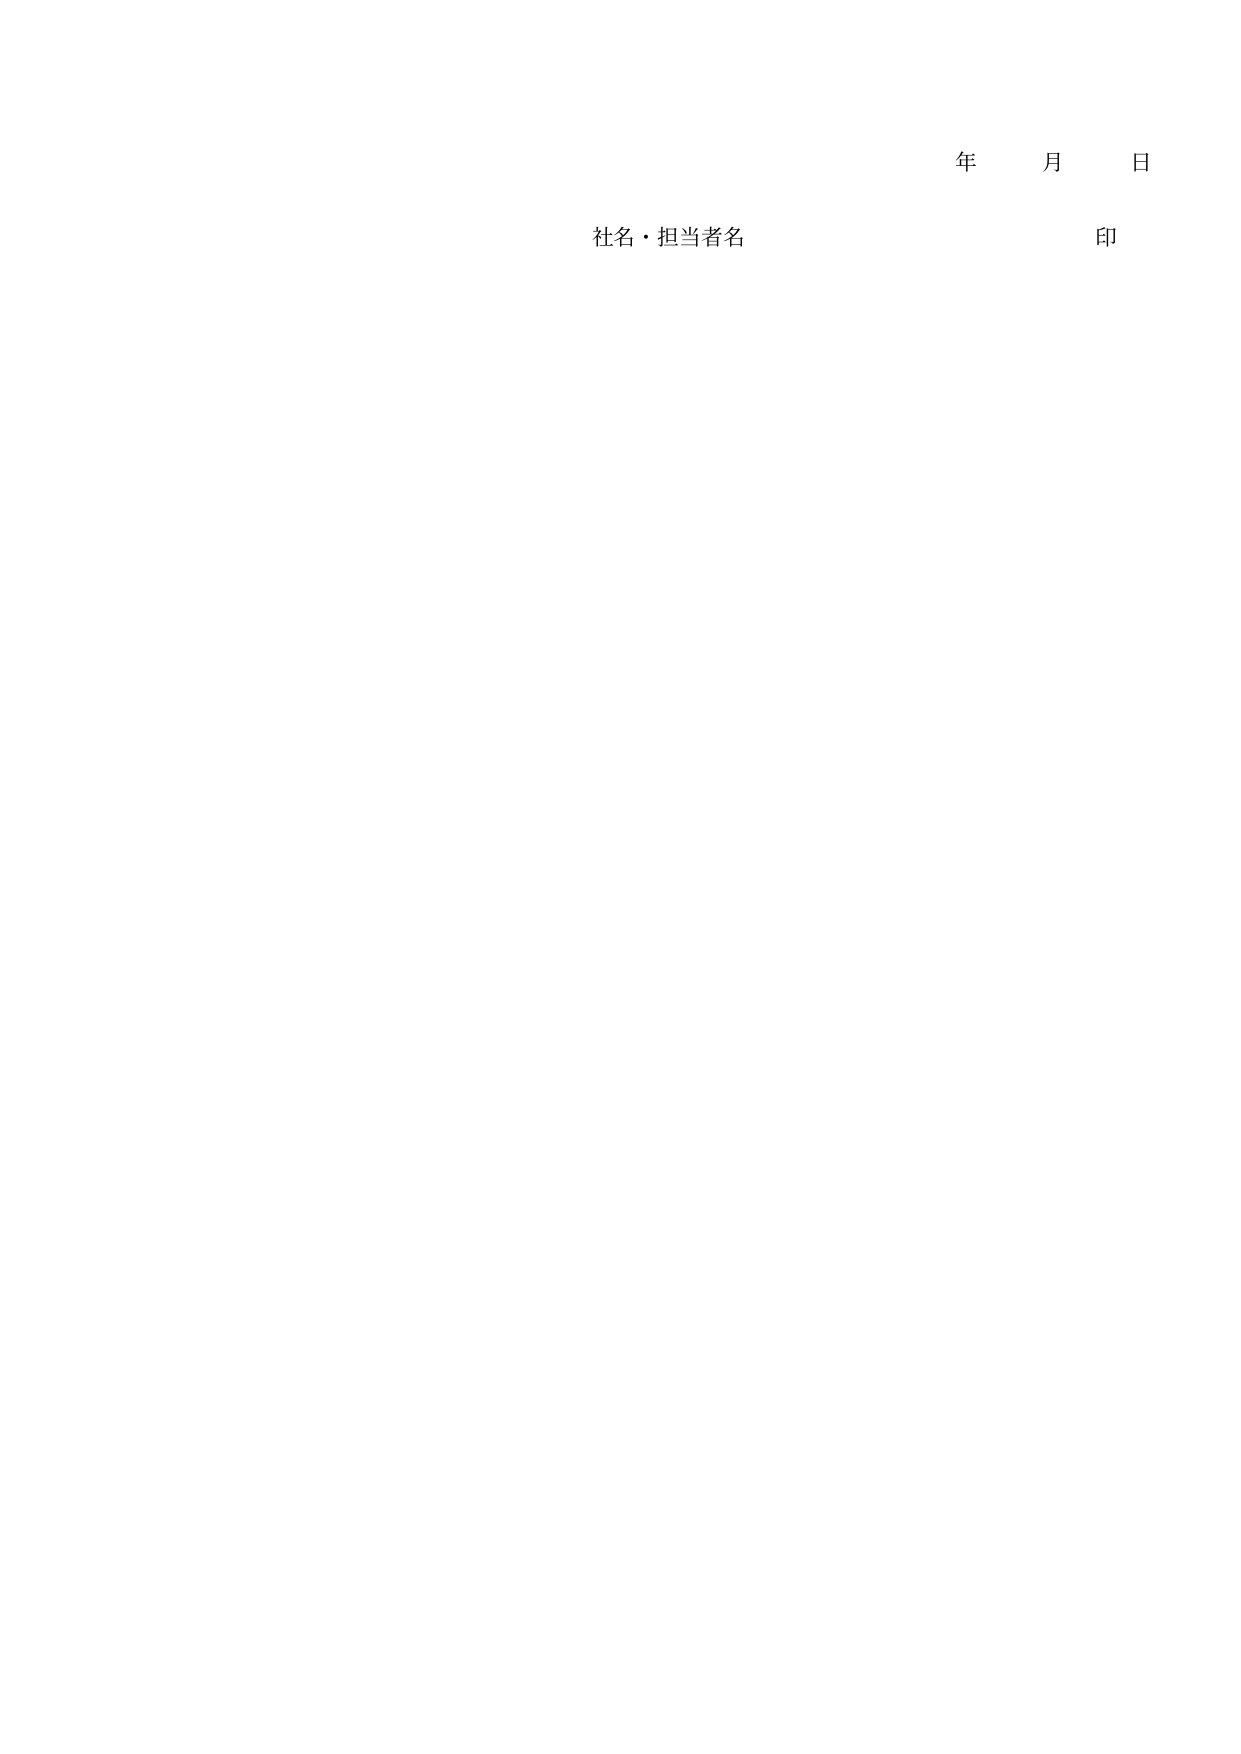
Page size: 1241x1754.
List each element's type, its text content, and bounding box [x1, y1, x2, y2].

text 社名・担当者名 印 [89, 217, 1152, 254]
text 年 月 日 [89, 142, 1152, 179]
